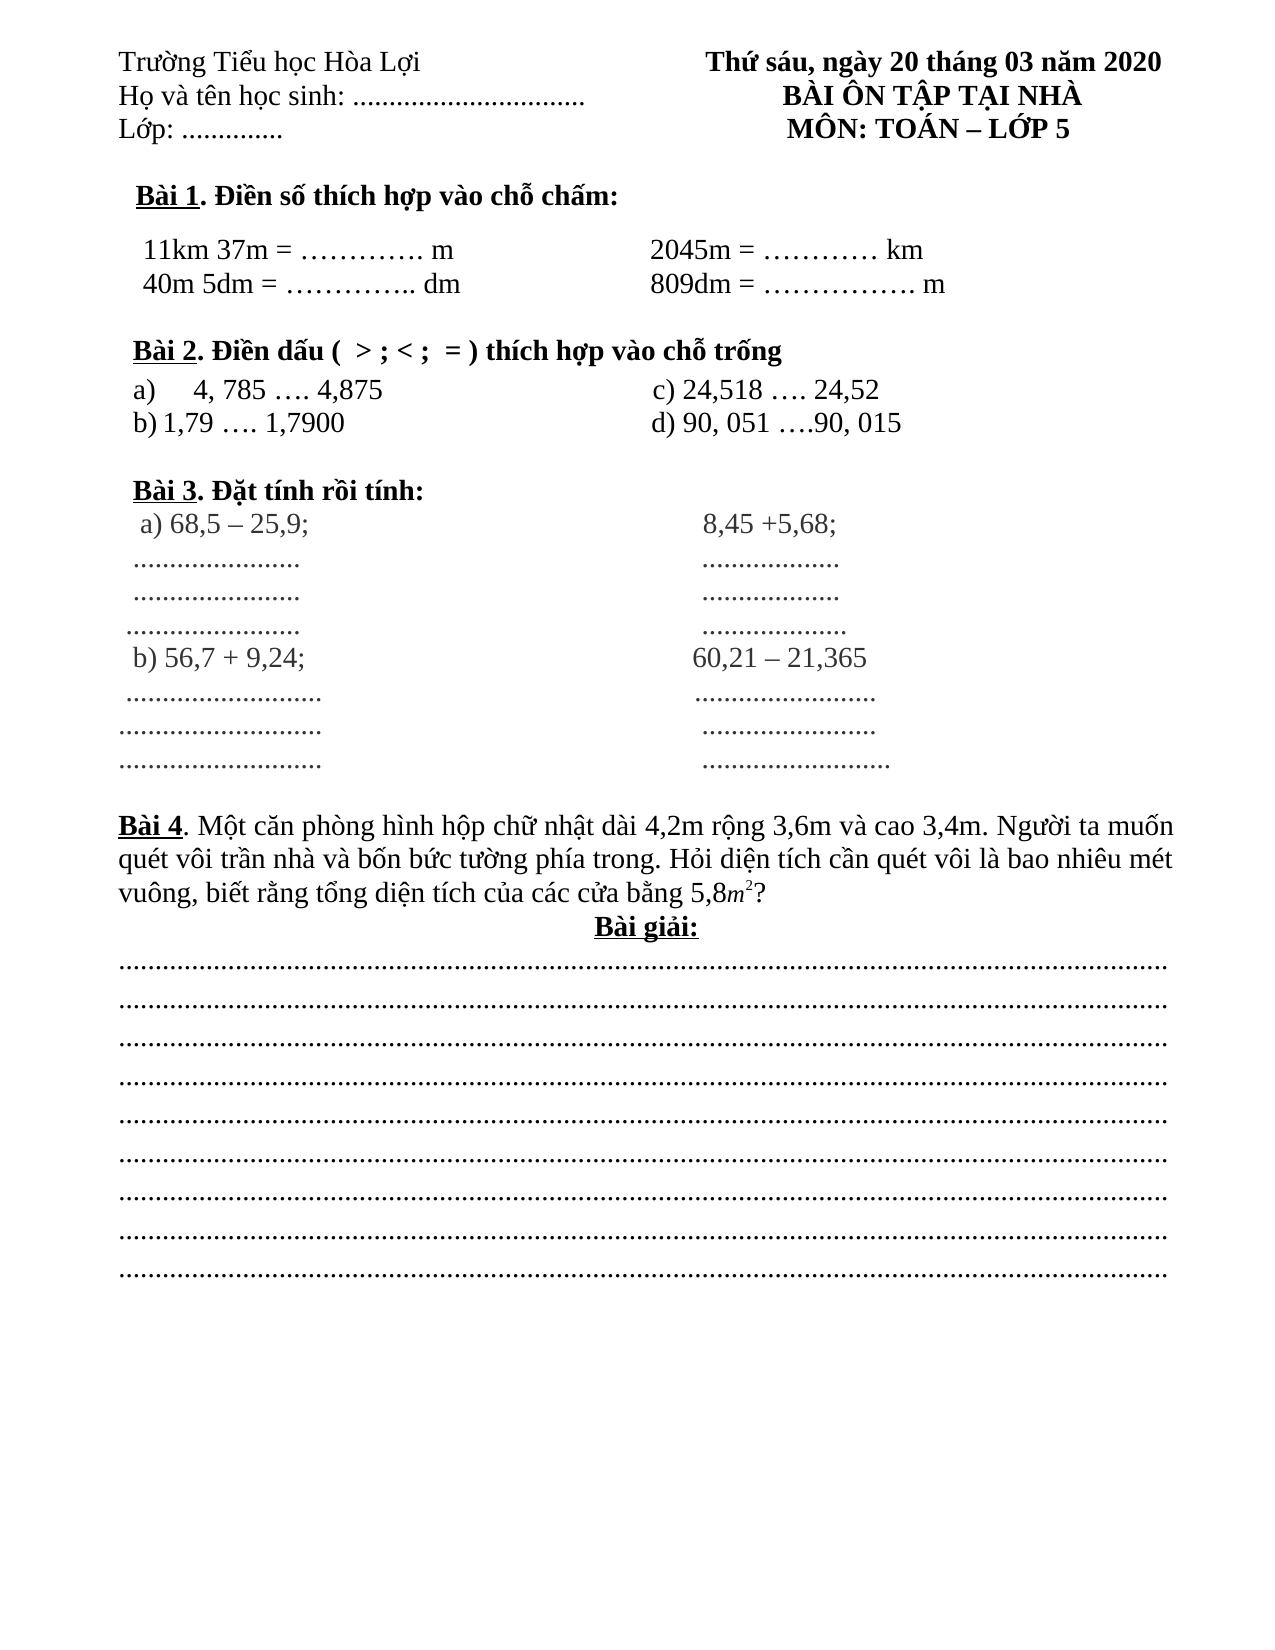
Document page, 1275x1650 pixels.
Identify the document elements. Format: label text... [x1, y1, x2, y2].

list 1,79 …. 1,7900 d) 90, 051 ….90, 015 [133, 406, 1174, 439]
text ............................ ........................ [118, 707, 1174, 741]
list 4, 785 …. 4,875 c) 24,518 …. 24,52 [133, 372, 1174, 406]
text Họ và tên học sinh: ................................ BÀI ÔN TẬP TẠI NHÀ [118, 78, 1174, 111]
text Trường Tiểu học Hòa Lợi Thứ sáu, ngày 20 tháng 03 năm 2020 [118, 44, 1174, 78]
text Bài 4. Một căn phòng hình hộp chữ nhật dài 4,2m rộng 3,6m và cao 3,4m. Người ta muốn quét vôi trần nhà và bốn bức tường phía trong. Hỏi diện tích cần quét vôi là bao nhiêu mét vuông, biết rằng tổng diện tích của các cửa bằng 5,8? [118, 808, 1174, 909]
text Bài giải: [118, 909, 1174, 942]
text Bài 1. Điền số thích hợp vào chỗ chấm: [135, 178, 1174, 212]
text Bài 2. Điền dấu ( > ; < ; = ) thích hợp vào chỗ trống [118, 333, 1174, 367]
text ....................... ................... [118, 540, 1174, 573]
text Bài 3. Đặt tính rồi tính: [118, 473, 1174, 506]
text ............................ .......................... [118, 741, 1174, 774]
text 40m 5dm = ………….. dm 809dm = ……………. m [135, 266, 1174, 300]
text ................................................................................................................................................................................................................................................................................................................................................................................................................................................................................................................................................................................................................................................................................................................................................................................................................................................................................................................................................................................................................................................................................................................................................................................................................................................................................................................................................ [118, 942, 1174, 1284]
text ........................... ......................... [118, 674, 1174, 707]
text Lớp: .............. MÔN: TOÁN – LỚP 5 [118, 111, 1174, 145]
text b) 56,7 + 9,24; 60,21 – 21,365 [118, 640, 1174, 674]
text 11km 37m = …………. m 2045m = ………… km [143, 233, 1174, 266]
text ........................ .................... [118, 607, 1174, 640]
text a) 68,5 – 25,9; 8,45 +5,68; [118, 506, 1174, 540]
text ....................... ................... [118, 573, 1174, 607]
